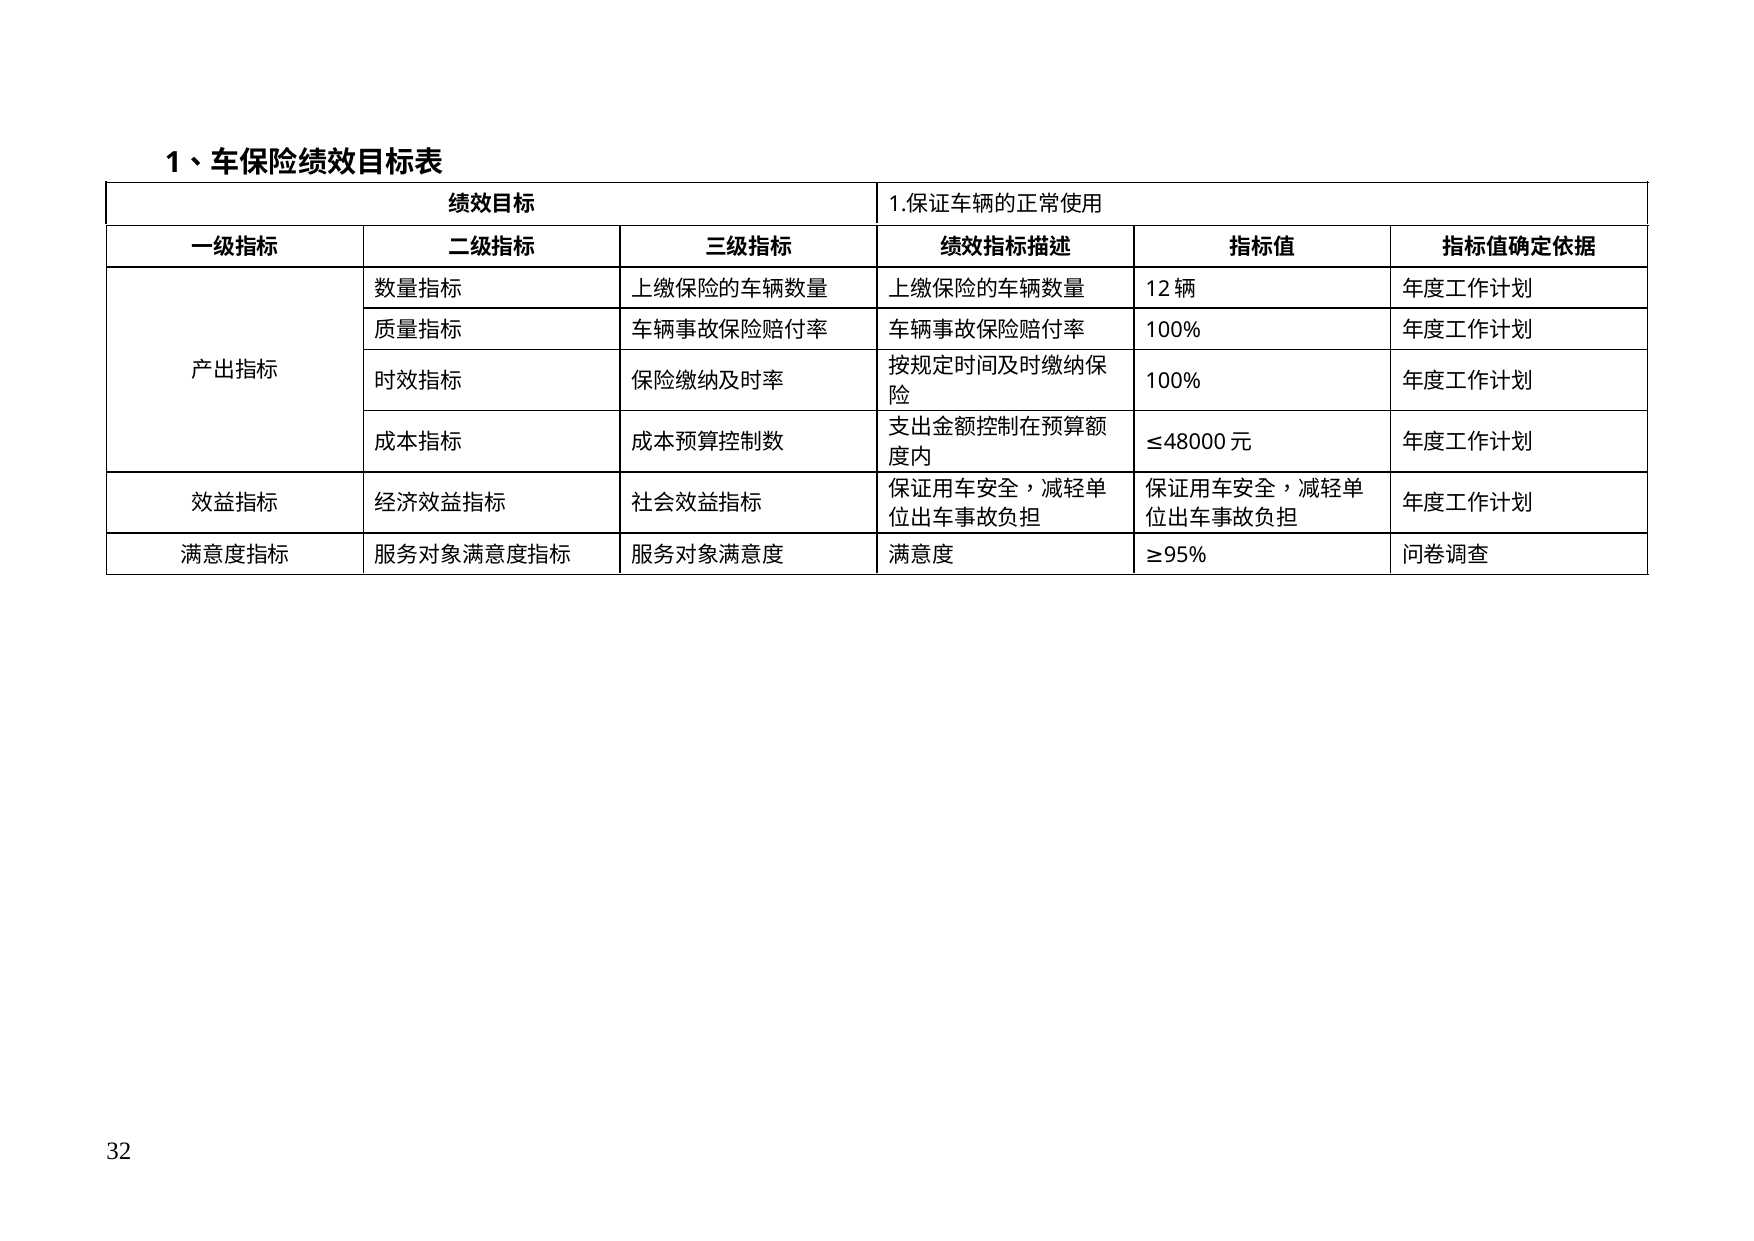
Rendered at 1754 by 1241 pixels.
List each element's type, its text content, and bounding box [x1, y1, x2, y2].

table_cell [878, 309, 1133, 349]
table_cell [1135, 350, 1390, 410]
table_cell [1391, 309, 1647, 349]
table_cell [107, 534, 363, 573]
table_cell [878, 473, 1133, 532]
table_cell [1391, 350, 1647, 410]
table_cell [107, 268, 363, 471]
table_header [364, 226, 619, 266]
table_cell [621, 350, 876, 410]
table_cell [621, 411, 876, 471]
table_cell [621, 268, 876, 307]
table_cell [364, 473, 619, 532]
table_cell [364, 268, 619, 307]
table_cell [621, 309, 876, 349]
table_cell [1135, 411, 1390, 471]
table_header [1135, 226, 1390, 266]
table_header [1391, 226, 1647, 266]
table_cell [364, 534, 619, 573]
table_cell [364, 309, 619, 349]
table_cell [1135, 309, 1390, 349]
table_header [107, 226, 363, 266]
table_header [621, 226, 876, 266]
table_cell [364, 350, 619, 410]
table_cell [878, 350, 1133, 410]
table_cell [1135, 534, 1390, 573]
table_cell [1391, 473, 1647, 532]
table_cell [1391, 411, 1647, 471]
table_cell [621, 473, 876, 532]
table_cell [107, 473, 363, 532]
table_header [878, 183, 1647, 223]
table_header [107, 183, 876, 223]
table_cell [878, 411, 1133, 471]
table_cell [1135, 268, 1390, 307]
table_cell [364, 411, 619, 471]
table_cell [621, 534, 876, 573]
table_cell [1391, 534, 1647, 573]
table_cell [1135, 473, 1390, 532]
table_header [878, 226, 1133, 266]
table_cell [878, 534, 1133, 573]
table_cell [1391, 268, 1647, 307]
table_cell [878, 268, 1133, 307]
text 1、车保险绩效目标表 [106, 142, 1648, 181]
